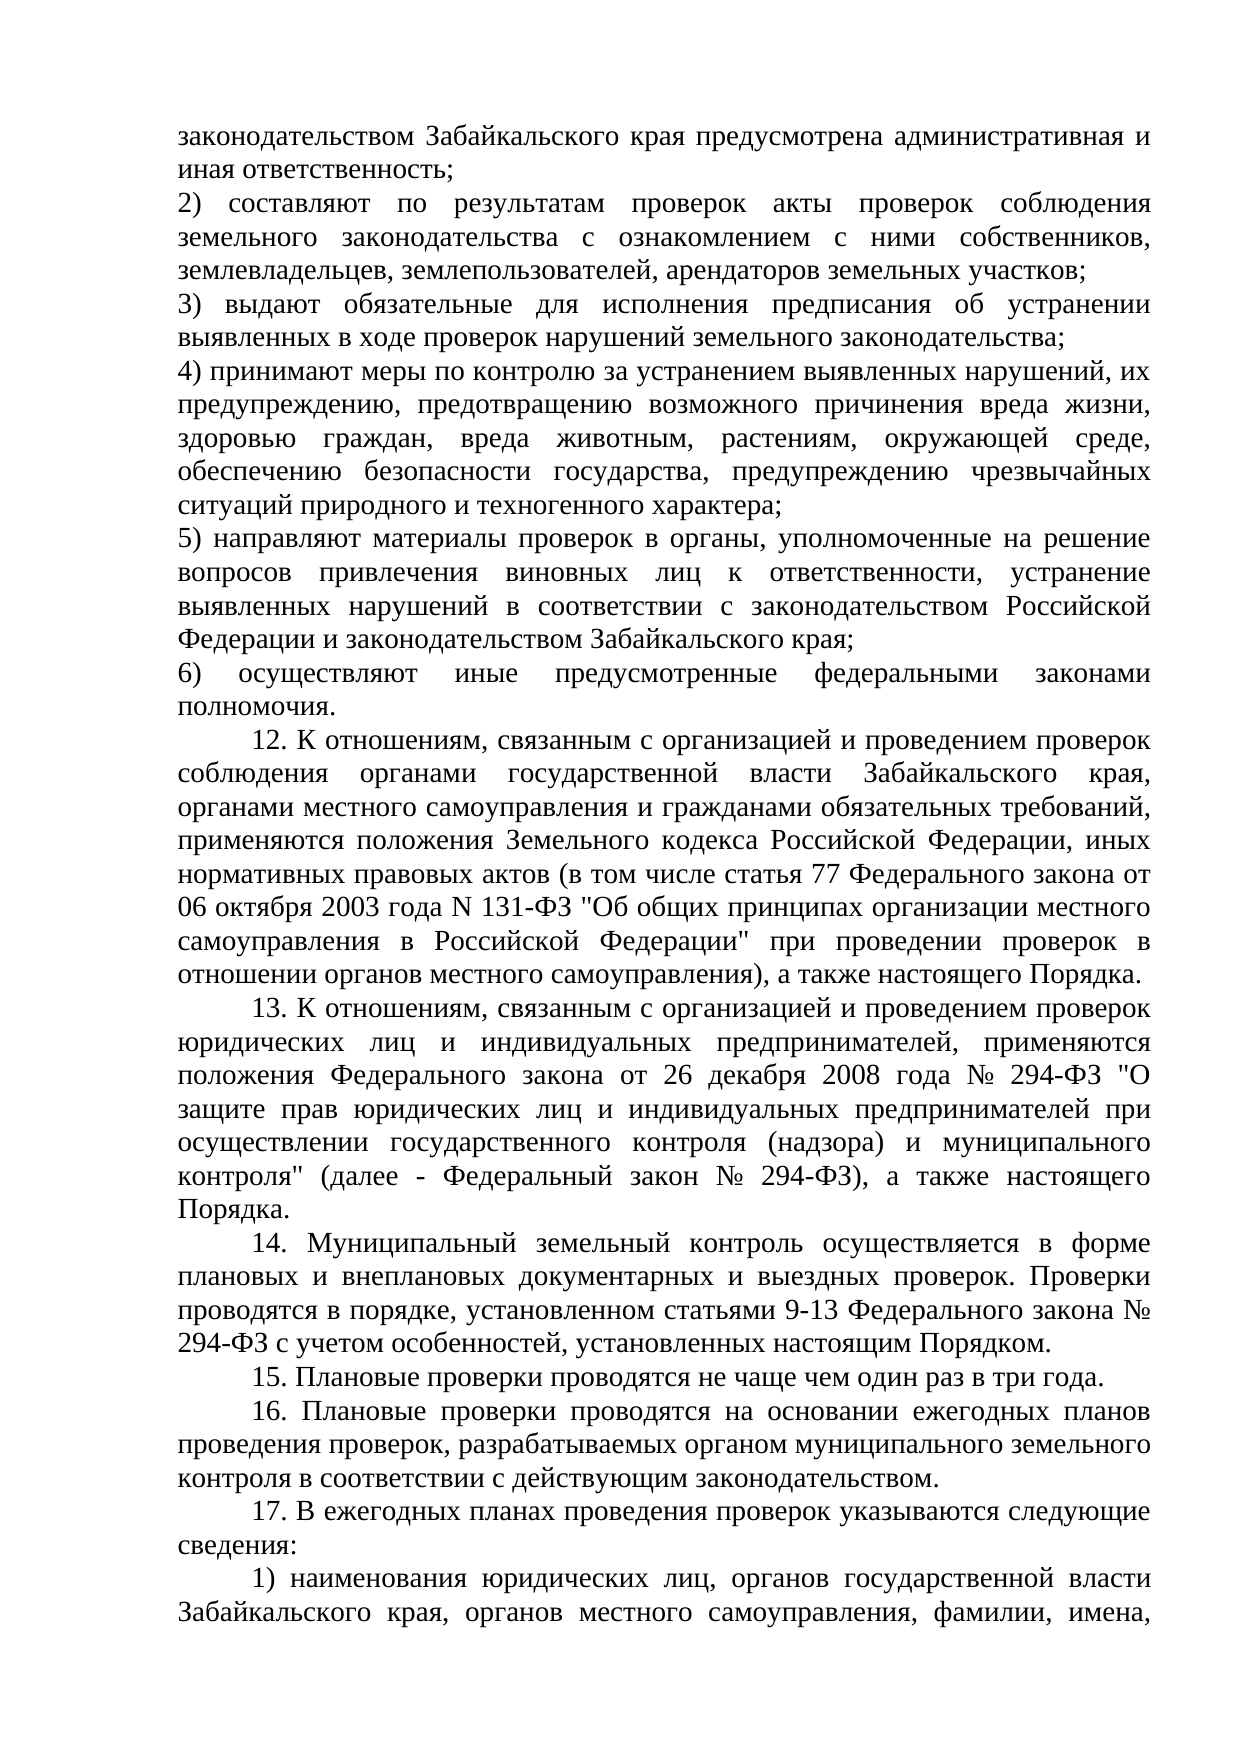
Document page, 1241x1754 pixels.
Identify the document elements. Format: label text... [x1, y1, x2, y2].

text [177, 1560, 1152, 1627]
text 2) составляют по результатам проверок акты проверок соблюдения земельного законодательства с ознакомлением с ними собственников, землевладельцев, землепользователей, арендаторов земельных участков; [177, 185, 1152, 286]
text 12. К отношениям, связанным с организацией и проведением проверок соблюдения органами государственной власти Забайкальского края, органами местного самоуправления и гражданами обязательных требований, применяются положения Земельного кодекса Российской Федерации, иных нормативных правовых актов (в том числе статья 77 Федерального закона от 06 октября 2003 года N 131-ФЗ "Об общих принципах организации местного самоуправления в Российской Федерации" при проведении проверок в отношении органов местного самоуправления), а также настоящего Порядка. [177, 722, 1152, 990]
text 13. К отношениям, связанным с организацией и проведением проверок юридических лиц и индивидуальных предпринимателей, применяются положения Федерального закона от 26 декабря 2008 года № 294-ФЗ "О защите прав юридических лиц и индивидуальных предпринимателей при осуществлении государственного контроля (надзора) и муниципального контроля" (далее - Федеральный закон № 294-ФЗ), а также настоящего Порядка. [177, 990, 1152, 1225]
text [177, 118, 1152, 185]
text 15. Плановые проверки проводятся не чаще чем один раз в три года. [177, 1359, 1152, 1393]
text 3) выдают обязательные для исполнения предписания об устранении выявленных в ходе проверок нарушений земельного законодательства; [177, 286, 1152, 353]
text 14. Муниципальный земельный контроль осуществляется в форме плановых и внеплановых документарных и выездных проверок. Проверки проводятся в порядке, установленном статьями 9-13 Федерального закона № 294-ФЗ с учетом особенностей, установленных настоящим Порядком. [177, 1225, 1152, 1359]
text 6) осуществляют иные предусмотренные федеральными законами полномочия. [177, 655, 1152, 722]
text 17. В ежегодных планах проведения проверок указываются следующие сведения: [177, 1493, 1152, 1560]
text 4) принимают меры по контролю за устранением выявленных нарушений, их предупреждению, предотвращению возможного причинения вреда жизни, здоровью граждан, вреда животным, растениям, окружающей среде, обеспечению безопасности государства, предупреждению чрезвычайных ситуаций природного и техногенного характера; [177, 353, 1152, 521]
text 16. Плановые проверки проводятся на основании ежегодных планов проведения проверок, разрабатываемых органом муниципального земельного контроля в соответствии с действующим законодательством. [177, 1393, 1152, 1493]
text 5) направляют материалы проверок в органы, уполномоченные на решение вопросов привлечения виновных лиц к ответственности, устранение выявленных нарушений в соответствии с законодательством Российской Федерации и законодательством Забайкальского края; [177, 521, 1152, 655]
